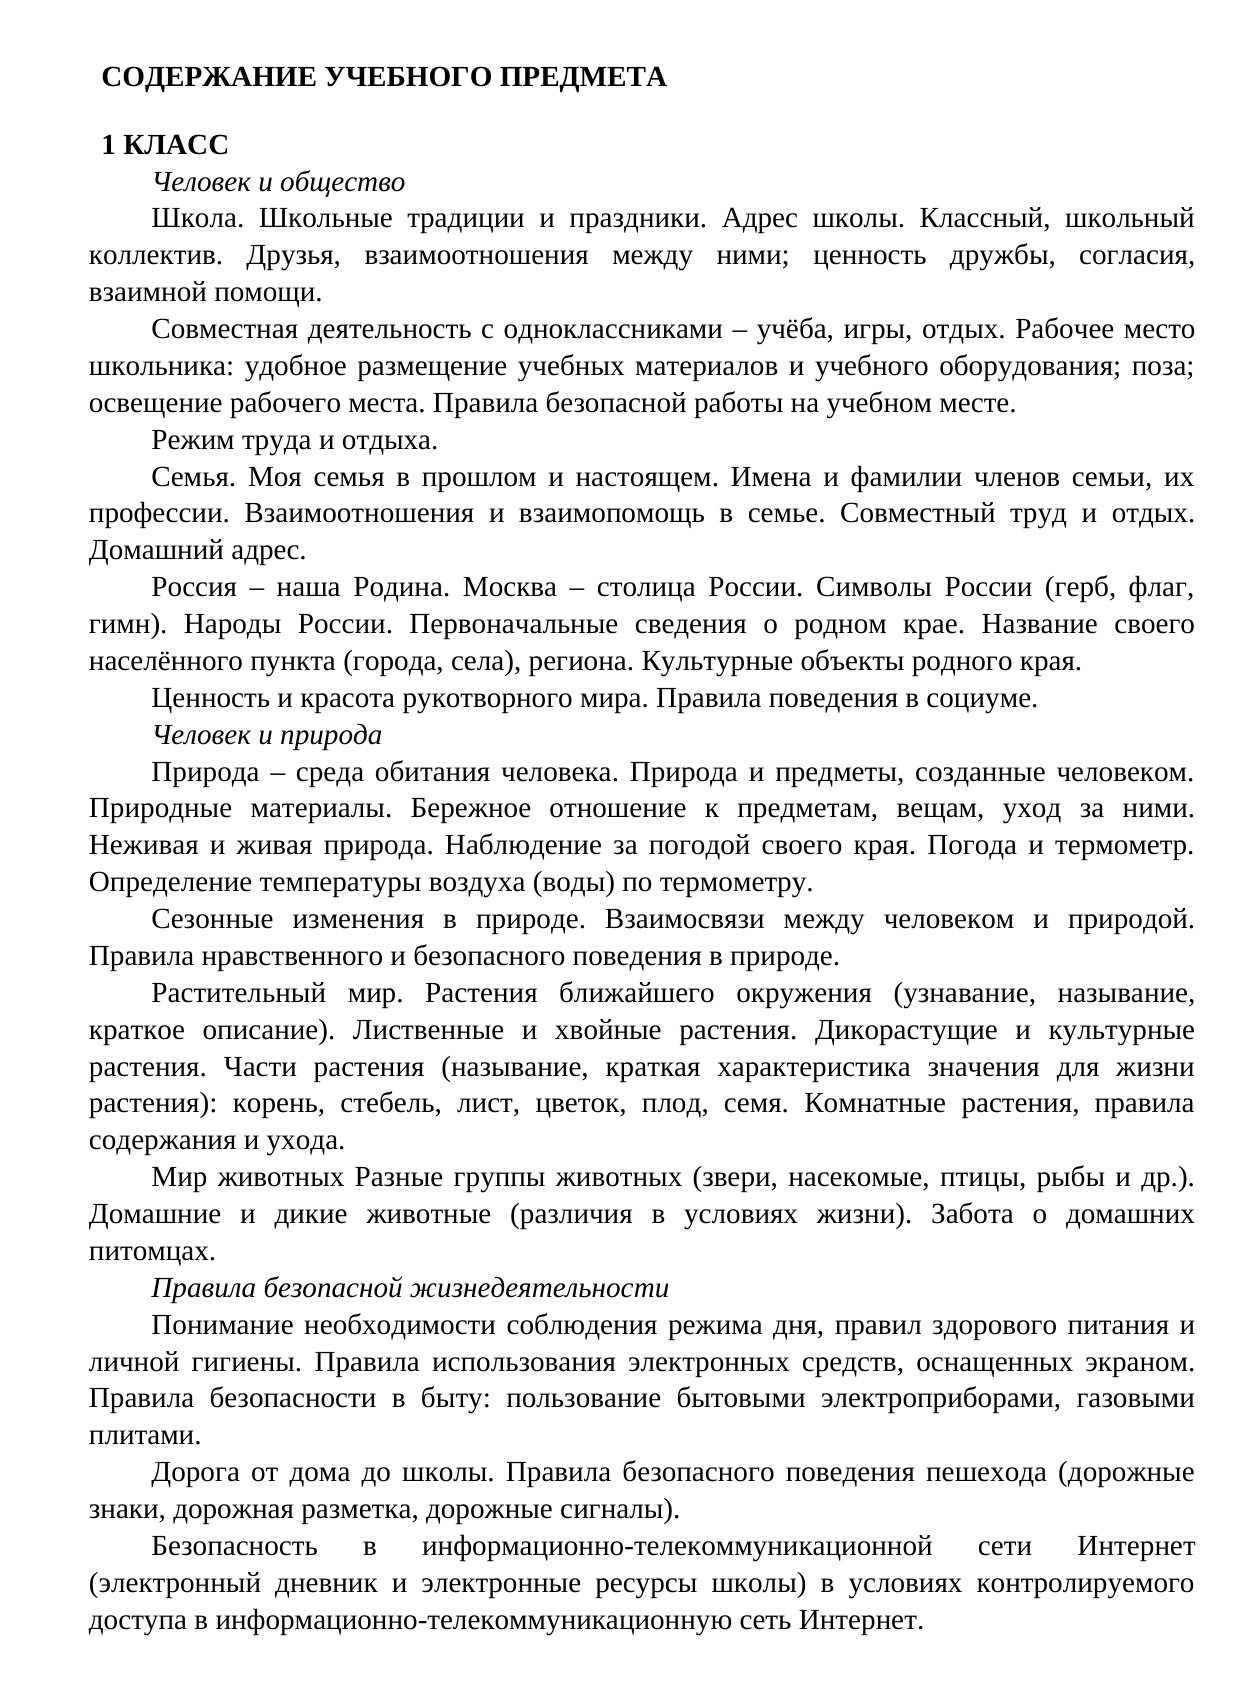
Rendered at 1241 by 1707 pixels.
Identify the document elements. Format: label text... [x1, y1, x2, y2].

text Семья. Моя семья в прошлом и настоящем. Имена и фамилии членов семьи, их профессии. Взаимоотношения и взаимопомощь в семье. Совместный труд и отдых. Домашний адрес. [89, 459, 1196, 566]
text Природа – среда обитания человека. Природа и предметы, созданные человеком. Природные материалы. Бережное отношение к предметам, вещам, уход за ними. Неживая и живая природа. Наблюдение за погодой своего края. Погода и термометр. Определение температуры воздуха (воды) по термометру. [89, 754, 1196, 898]
text Безопасность в информационно-телекоммуникационной сети Интернет (электронный дневник и электронные ресурсы школы) в условиях контролируемого доступа в информационно-телекоммуникационную сеть Интернет. [89, 1528, 1196, 1635]
text Понимание необходимости соблюдения режима дня, правил здорового питания и личной гигиены. Правила использования электронных средств, оснащенных экраном. Правила безопасности в быту: пользование бытовыми электроприборами, газовыми плитами. [89, 1307, 1196, 1451]
text 1 КЛАСС [101, 127, 1196, 160]
text Ценность и красота рукотворного мира. Правила поведения в социуме. [89, 680, 1196, 713]
text Растительный мир. Растения ближайшего окружения (узнавание, называние, краткое описание). Лиственные и хвойные растения. Дикорастущие и культурные растения. Части растения (называние, краткая характеристика значения для жизни растения): корень, стебель, лист, цветок, плод, семя. Комнатные растения, правила содержания и ухода. [89, 975, 1196, 1156]
text Россия – наша Родина. Москва – столица России. Символы России (герб, флаг, гимн). Народы России. Первоначальные сведения о родном крае. Название своего населённого пункта (города, села), региона. Культурные объекты родного края. [89, 569, 1196, 677]
text Мир животных Разные группы животных (звери, насекомые, птицы, рыбы и др.). Домашние и дикие животные (различия в условиях жизни). Забота о домашних питомцах. [89, 1159, 1196, 1267]
text Сезонные изменения в природе. Взаимосвязи между человеком и природой. Правила нравственного и безопасного поведения в природе. [89, 901, 1196, 972]
text Школа. Школьные традиции и праздники. Адрес школы. Классный, школьный коллектив. Друзья, взаимоотношения между ними; ценность дружбы, согласия, взаимной помощи. [89, 201, 1196, 308]
text Совместная деятельность с одноклассниками – учёба, игры, отдых. Рабочее место школьника: удобное размещение учебных материалов и учебного оборудования; поза; освещение рабочего места. Правила безопасной работы на учебном месте. [89, 311, 1196, 418]
text Дорога от дома до школы. Правила безопасного поведения пешехода (дорожные знаки, дорожная разметка, дорожные сигналы). [89, 1454, 1196, 1525]
text Человек и общество [89, 164, 1196, 197]
text Человек и природа [89, 717, 1196, 750]
text Правила безопасной жизнедеятельности [89, 1270, 1196, 1303]
text СОДЕРЖАНИЕ УЧЕБНОГО ПРЕДМЕТА [101, 59, 1196, 93]
text Режим труда и отдыха. [89, 422, 1196, 455]
